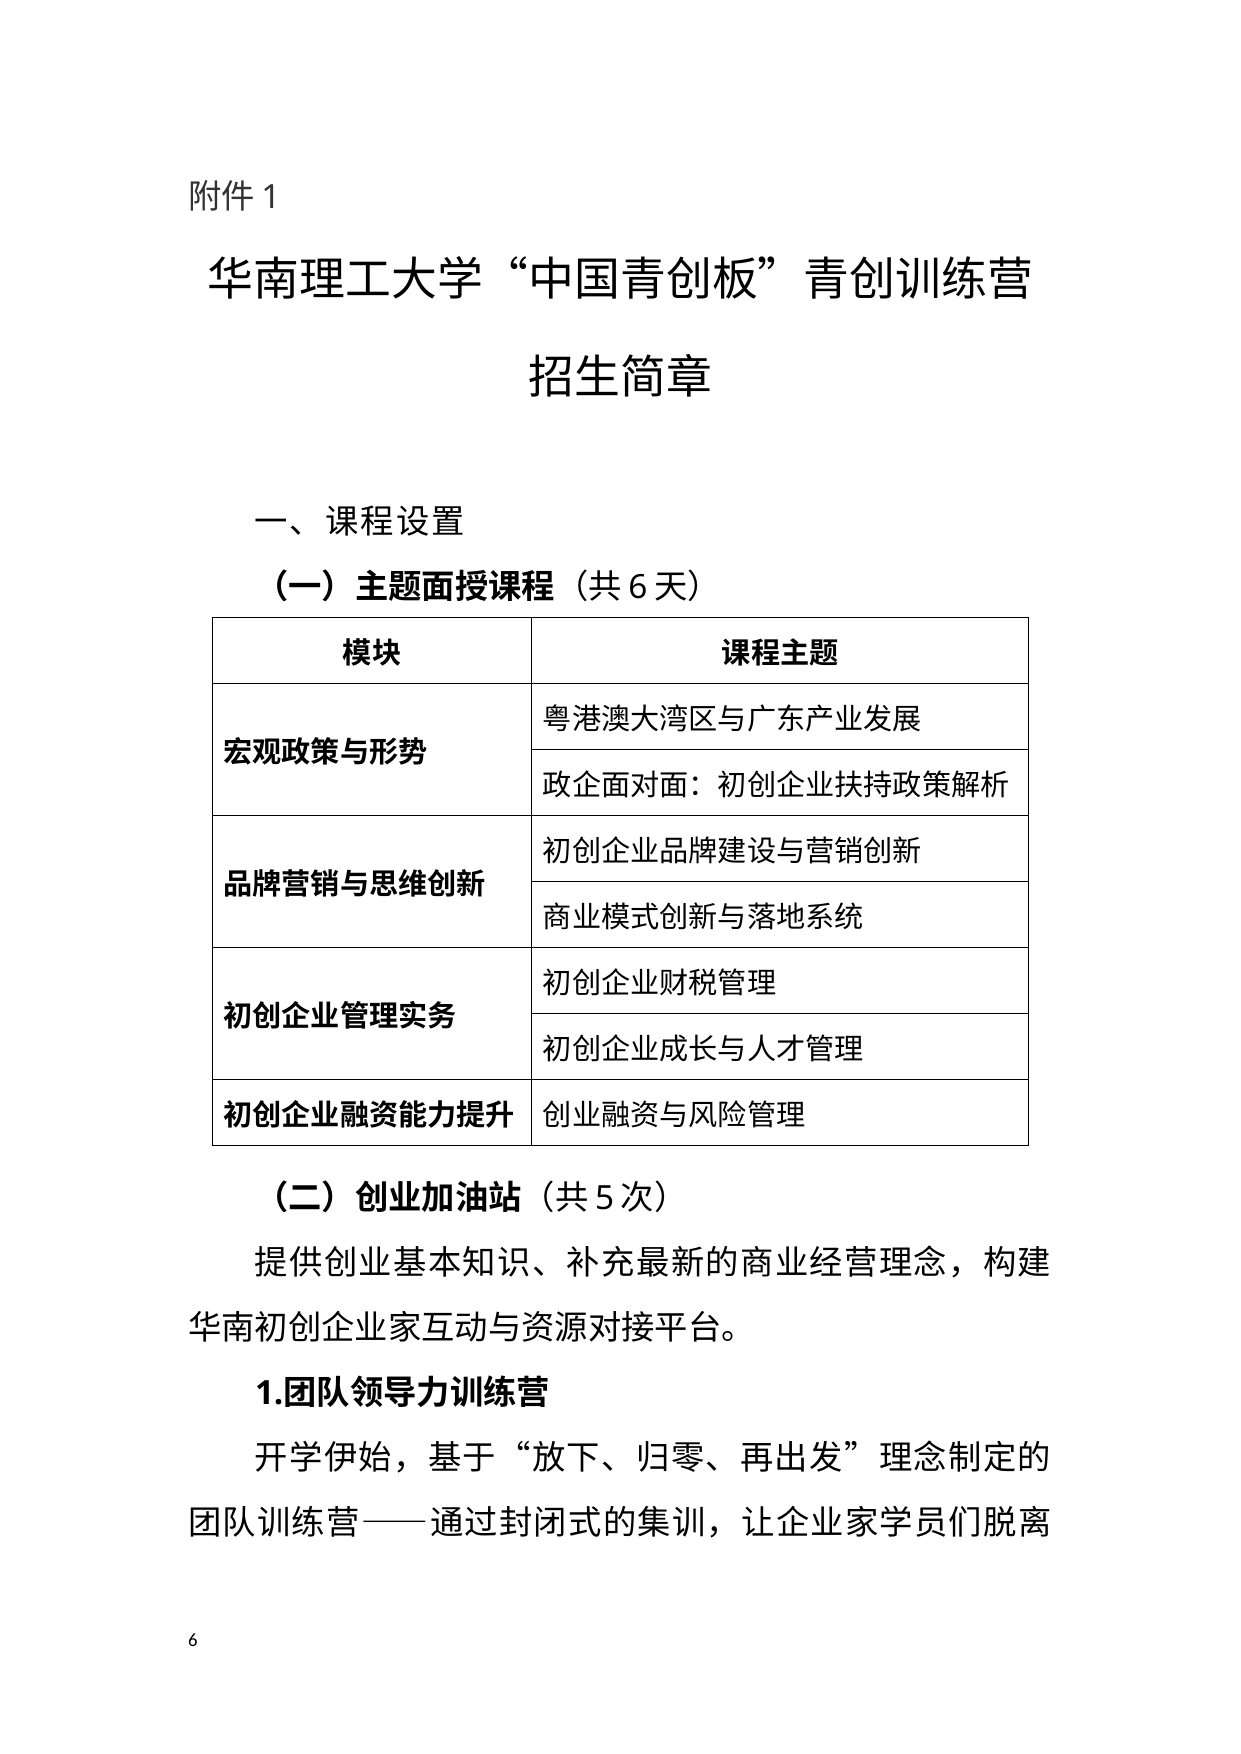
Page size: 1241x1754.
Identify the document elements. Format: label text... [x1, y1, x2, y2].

text 1.团队领导力训练营 [188, 1358, 1052, 1423]
table_cell 初创企业成长与人才管理 [532, 1014, 1028, 1079]
table_cell 商业模式创新与落地系统 [532, 882, 1028, 947]
table_cell 初创企业品牌建设与营销创新 [532, 816, 1028, 881]
text 华南理工大学“中国青创板”青创训练营 [188, 227, 1052, 324]
table_header 模块 [213, 618, 531, 683]
list （一）主题面授课程（共6天） [188, 552, 1052, 617]
table_cell 政企面对面：初创企业扶持政策解析 [532, 750, 1028, 815]
table_cell 宏观政策与形势 [213, 684, 531, 815]
table_cell 粤港澳大湾区与广东产业发展 [532, 684, 1028, 749]
text 附件1 [188, 162, 1052, 227]
table_cell 初创企业融资能力提升 [213, 1080, 531, 1145]
table_cell 创业融资与风险管理 [532, 1080, 1028, 1145]
list 课程设置 [188, 487, 1052, 552]
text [188, 1423, 1052, 1553]
table_cell 品牌营销与思维创新 [213, 816, 531, 947]
table_cell 初创企业财税管理 [532, 948, 1028, 1013]
text （二）创业加油站（共5次） [188, 1163, 1052, 1228]
table_cell 初创企业管理实务 [213, 948, 531, 1079]
table_header 课程主题 [532, 618, 1028, 683]
text 提供创业基本知识、补充最新的商业经营理念，构建华南初创企业家互动与资源对接平台。 [188, 1228, 1052, 1358]
text 招生简章 [188, 324, 1052, 422]
